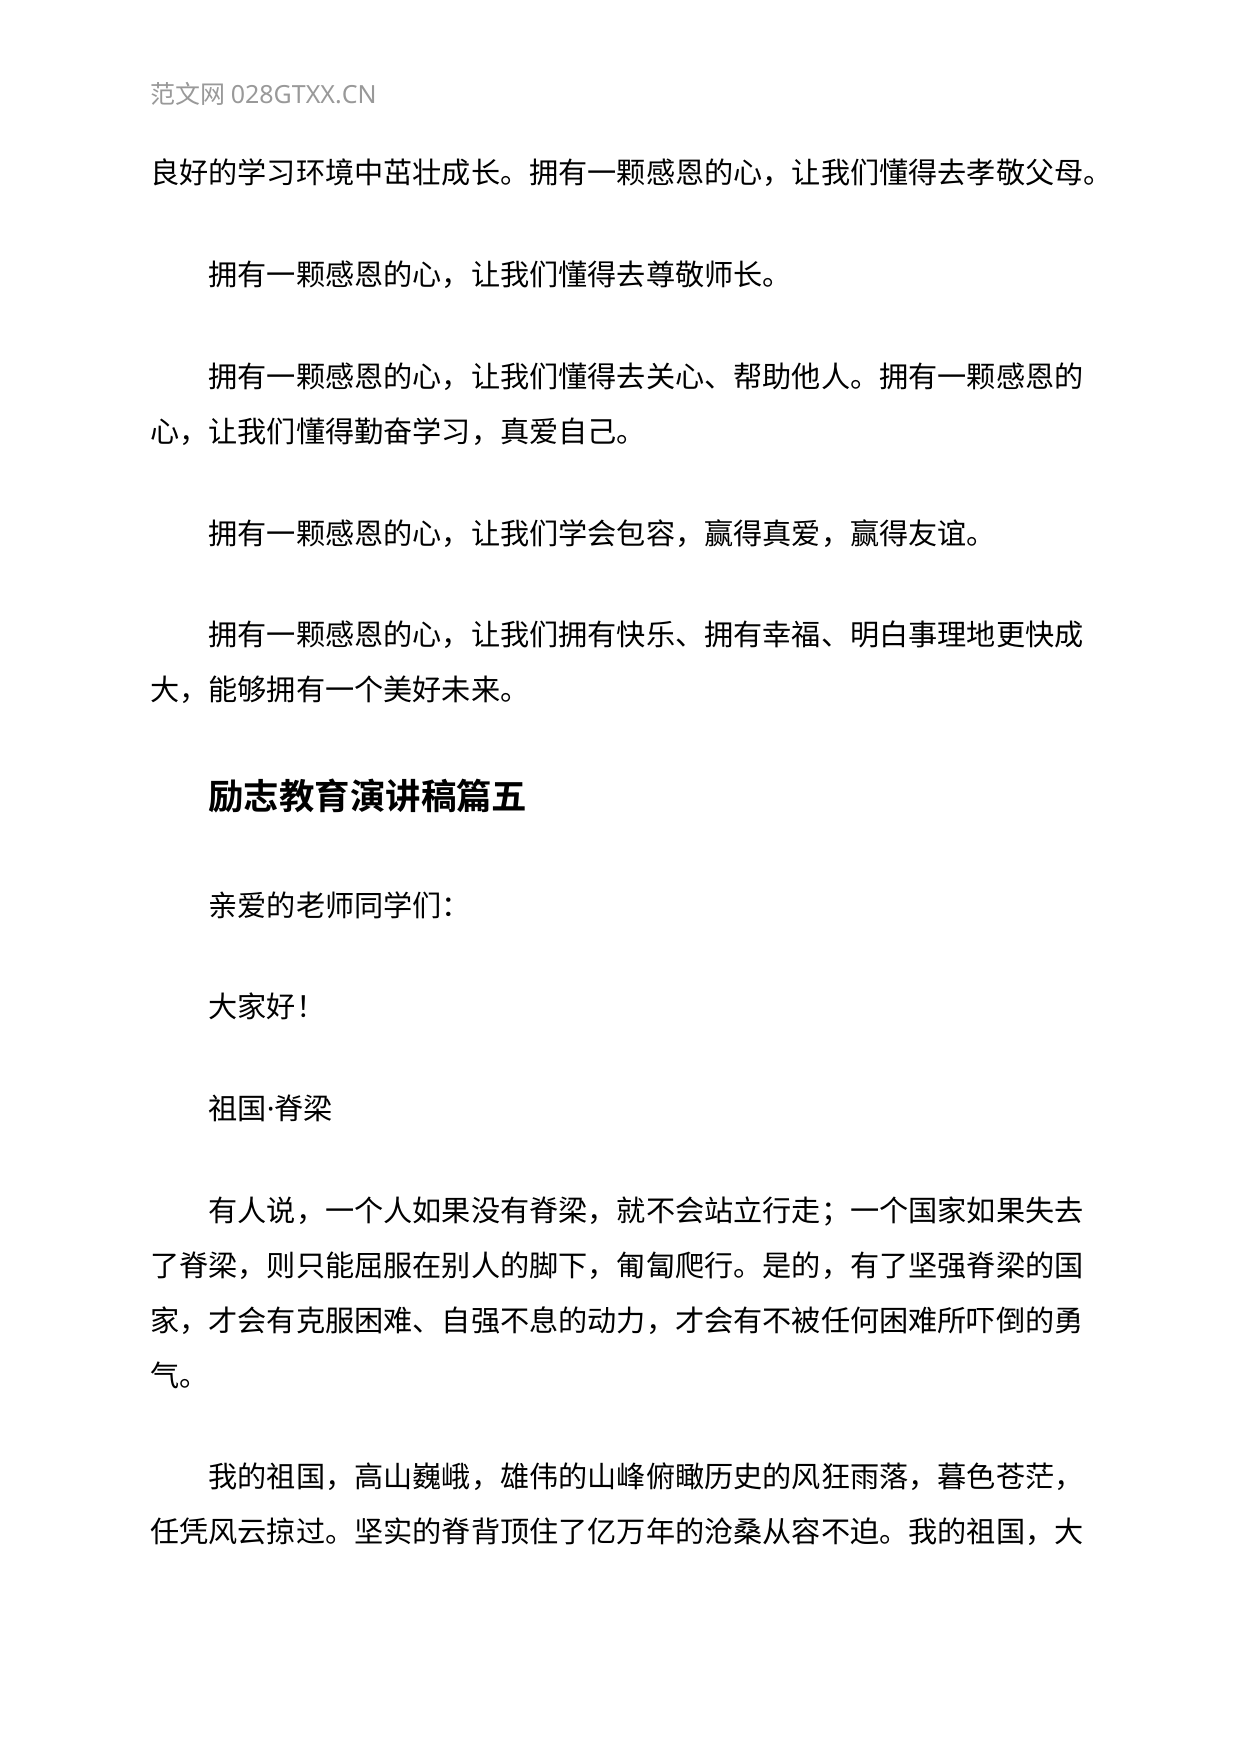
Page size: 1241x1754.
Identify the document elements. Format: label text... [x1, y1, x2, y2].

text 拥有一颗感恩的心，让我们懂得去关心、帮助他人。拥有一颗感恩的心，让我们懂得勤奋学习，真爱自己。 [150, 353, 1090, 451]
text 祖国·脊梁 [150, 1086, 1090, 1128]
text 拥有一颗感恩的心，让我们学会包容，赢得真爱，赢得友谊。 [150, 510, 1090, 552]
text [150, 1454, 1090, 1551]
text 拥有一颗感恩的心，让我们懂得去尊敬师长。 [150, 252, 1090, 294]
text 励志教育演讲稿篇五 [150, 769, 1090, 820]
text 大家好！ [150, 984, 1090, 1026]
text 拥有一颗感恩的心，让我们拥有快乐、拥有幸福、明白事理地更快成大，能够拥有一个美好未来。 [150, 612, 1090, 709]
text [150, 150, 1090, 192]
text 亲爱的老师同学们： [150, 882, 1090, 924]
text 有人说，一个人如果没有脊梁，就不会站立行走；一个国家如果失去了脊梁，则只能屈服在别人的脚下，匍匐爬行。是的，有了坚强脊梁的国家，才会有克服困难、自强不息的动力，才会有不被任何困难所吓倒的勇气。 [150, 1188, 1090, 1394]
